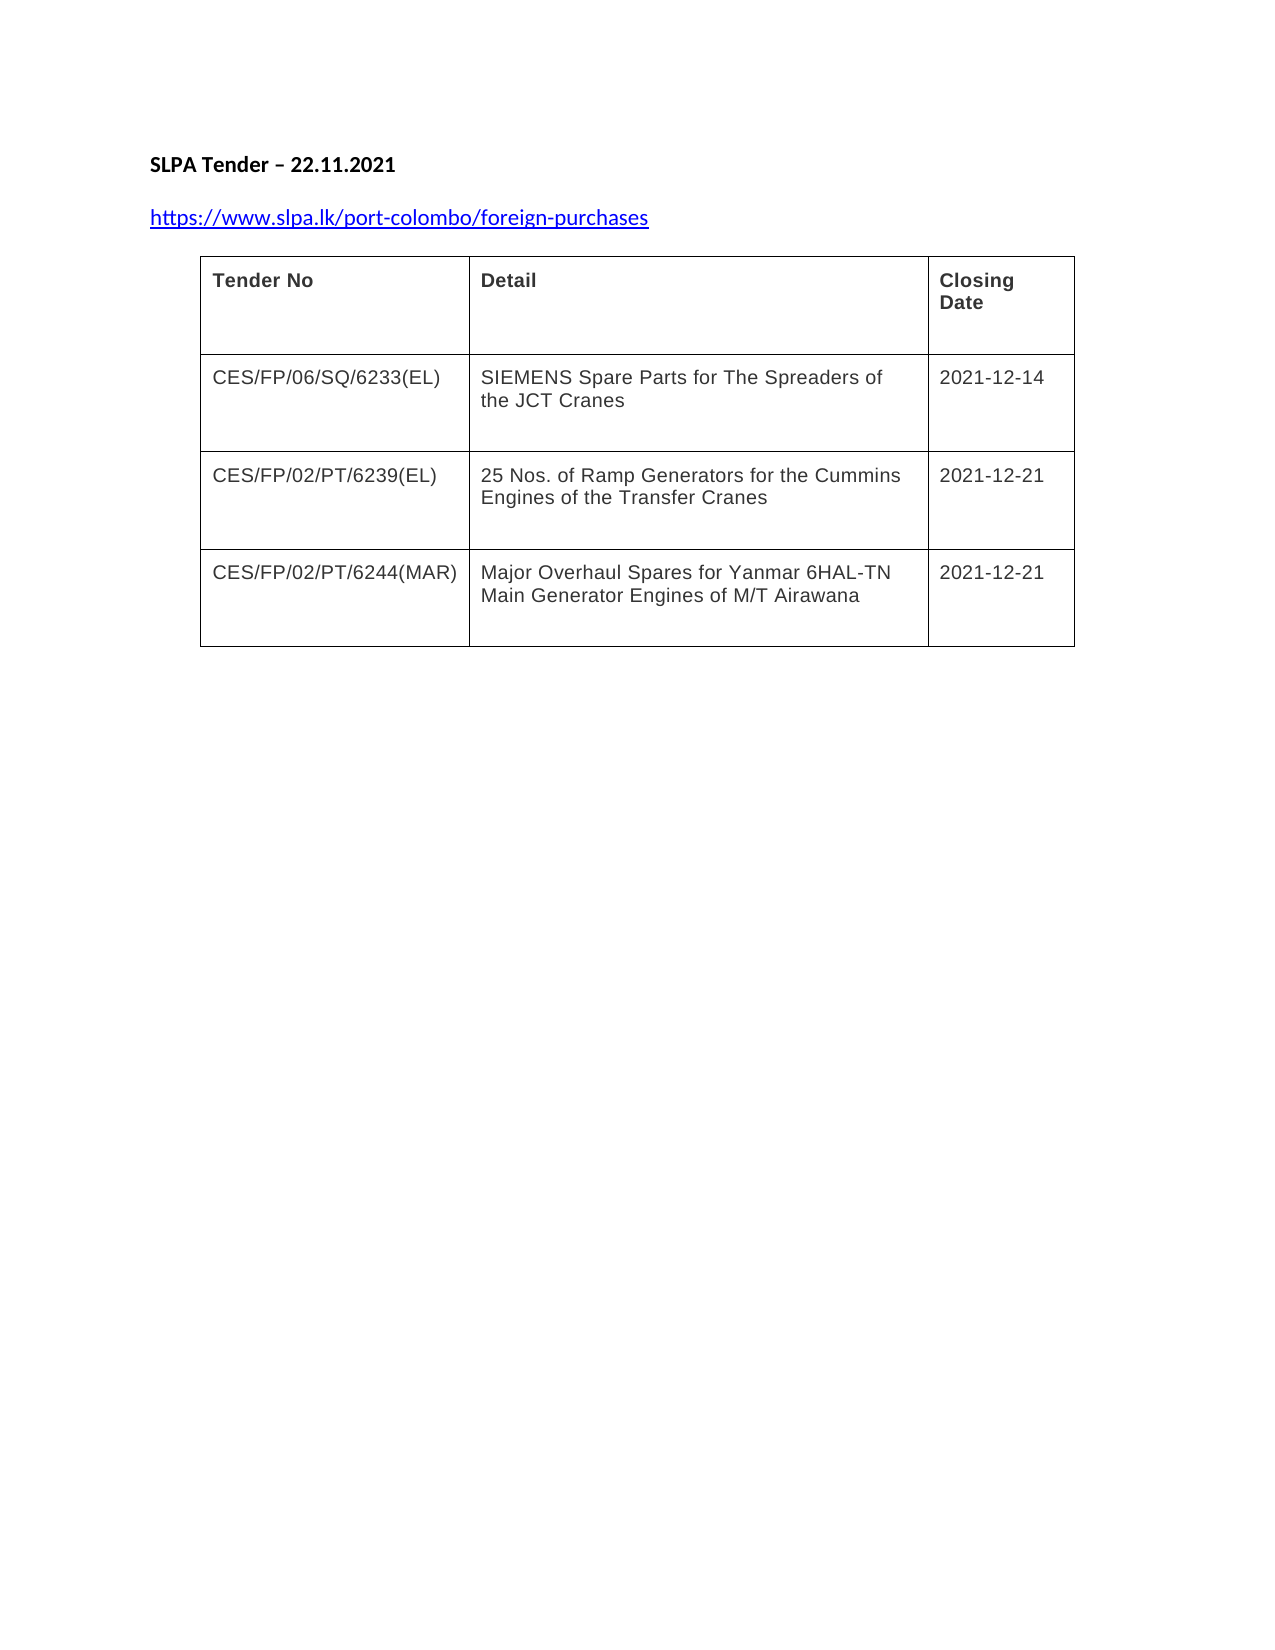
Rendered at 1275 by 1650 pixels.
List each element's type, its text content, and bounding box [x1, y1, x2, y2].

text SLPA Tender – 22.11.2021 [150, 150, 1125, 178]
table_cell CES/FP/06/SQ/6233(EL) [201, 355, 469, 451]
table_cell SIEMENS Spare Parts for The Spreaders of the JCT Cranes [470, 355, 928, 451]
table_cell Major Overhaul Spares for Yanmar 6HAL-TN Main Generator Engines of M/T Airawana [470, 550, 928, 646]
table_header Tender No [201, 257, 469, 353]
table_cell 25 Nos. of Ramp Generators for the Cummins Engines of the Transfer Cranes [470, 452, 928, 548]
table_header Detail [470, 257, 928, 353]
table_cell CES/FP/02/PT/6239(EL) [201, 452, 469, 548]
table_cell 2021-12-21 [929, 452, 1074, 548]
table_cell 2021-12-14 [929, 355, 1074, 451]
table_cell CES/FP/02/PT/6244(MAR) [201, 550, 469, 646]
text https://www.slpa.lk/port-colombo/foreign-purchases [150, 203, 1125, 231]
table_header Closing Date [929, 257, 1074, 353]
table_cell 2021-12-21 [929, 550, 1074, 646]
